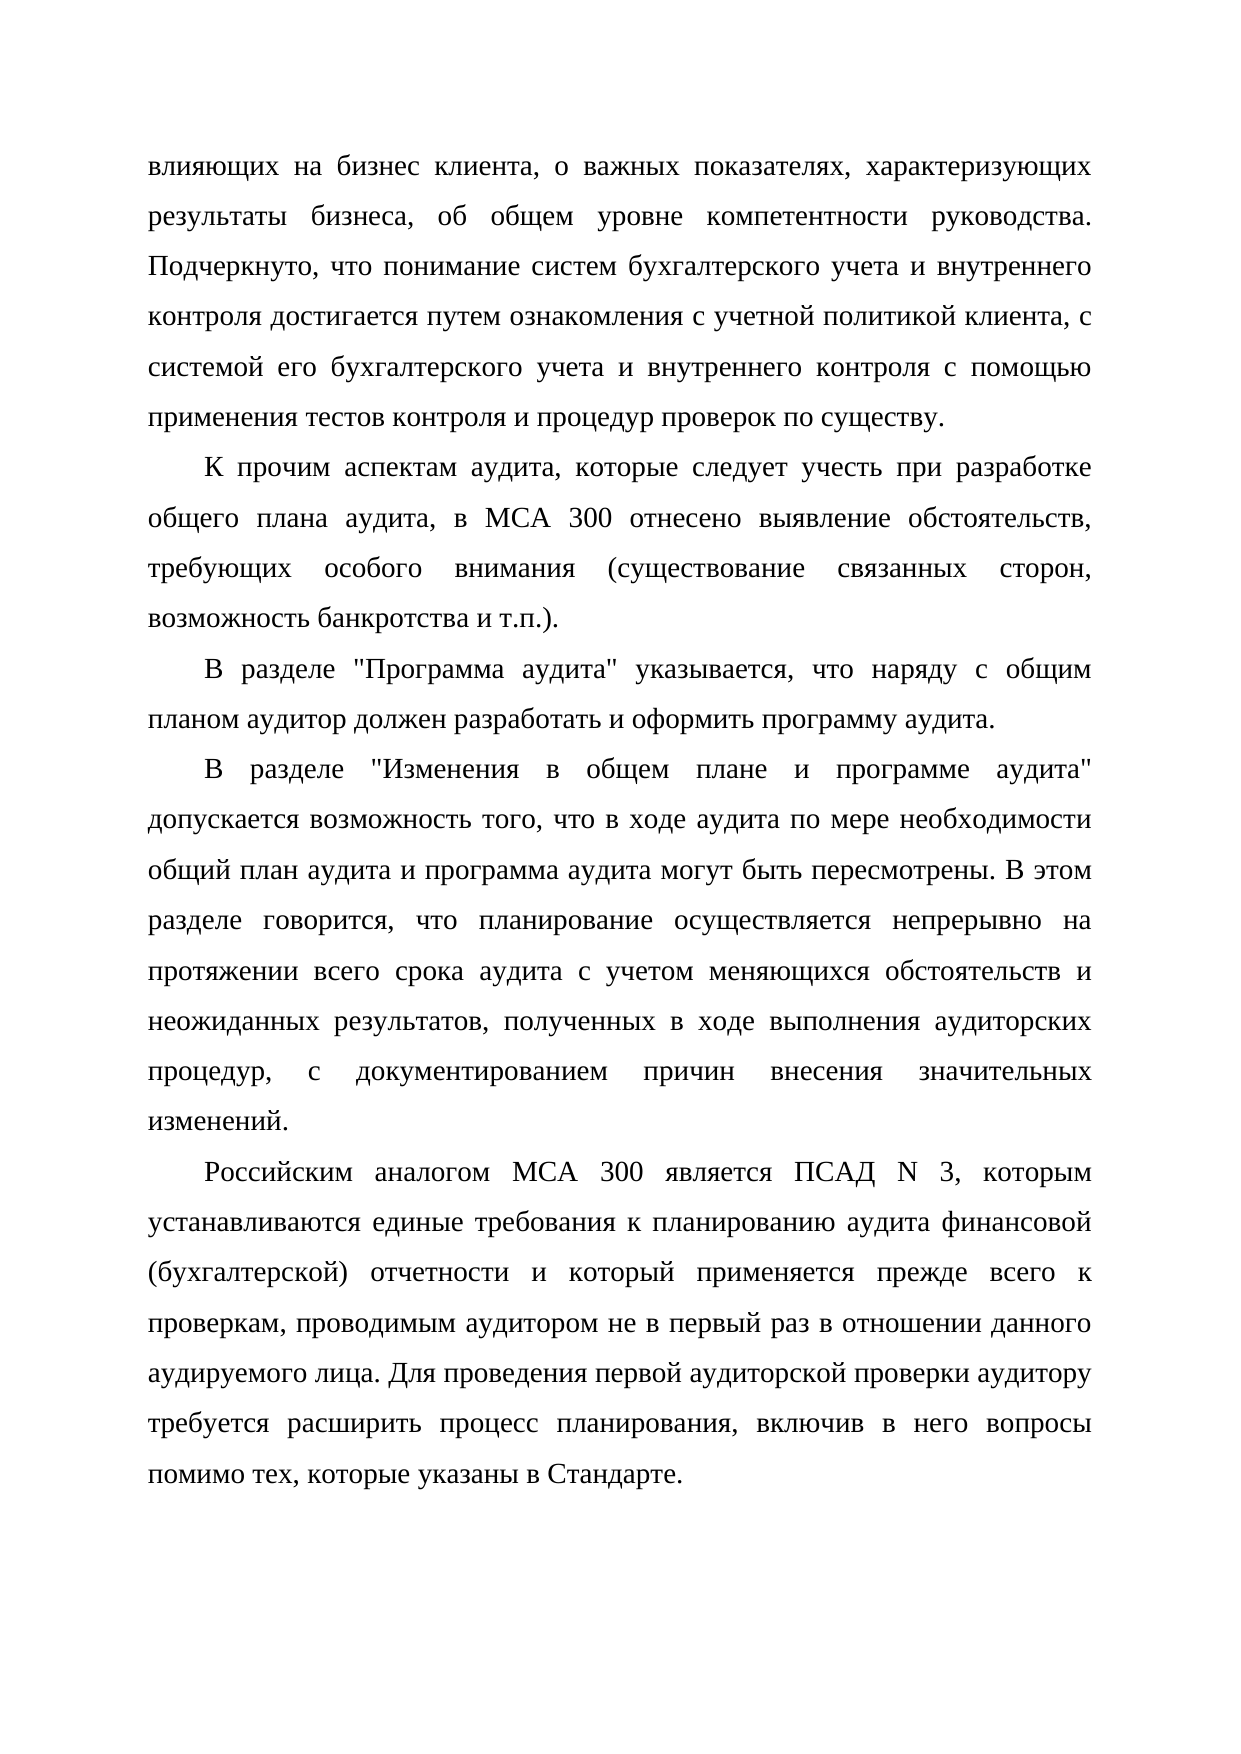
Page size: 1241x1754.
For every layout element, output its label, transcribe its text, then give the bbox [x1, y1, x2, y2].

text Российским аналогом МСА 300 является ПСАД N 3, которым устанавливаются единые требования к планированию аудита финансовой (бухгалтерской) отчетности и который применяется прежде всего к проверкам, проводимым аудитором не в первый раз в отношении данного аудируемого лица. Для проведения первой аудиторской проверки аудитору требуется расширить процесс планирования, включив в него вопросы помимо тех, которые указаны в Стандарте. [148, 1154, 1093, 1489]
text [148, 148, 1093, 433]
text В разделе "Программа аудита" указывается, что наряду с общим планом аудитор должен разработать и оформить программу аудита. [148, 651, 1093, 734]
text В разделе "Изменения в общем плане и программе аудита" допускается возможность того, что в ходе аудита по мере необходимости общий план аудита и программа аудита могут быть пересмотрены. В этом разделе говорится, что планирование осуществляется непрерывно на протяжении всего срока аудита с учетом меняющихся обстоятельств и неожиданных результатов, полученных в ходе выполнения аудиторских процедур, с документированием причин внесения значительных изменений. [148, 751, 1093, 1137]
text К прочим аспектам аудита, которые следует учесть при разработке общего плана аудита, в МСА 300 отнесено выявление обстоятельств, требующих особого внимания (существование связанных сторон, возможность банкротства и т.п.). [148, 449, 1093, 634]
